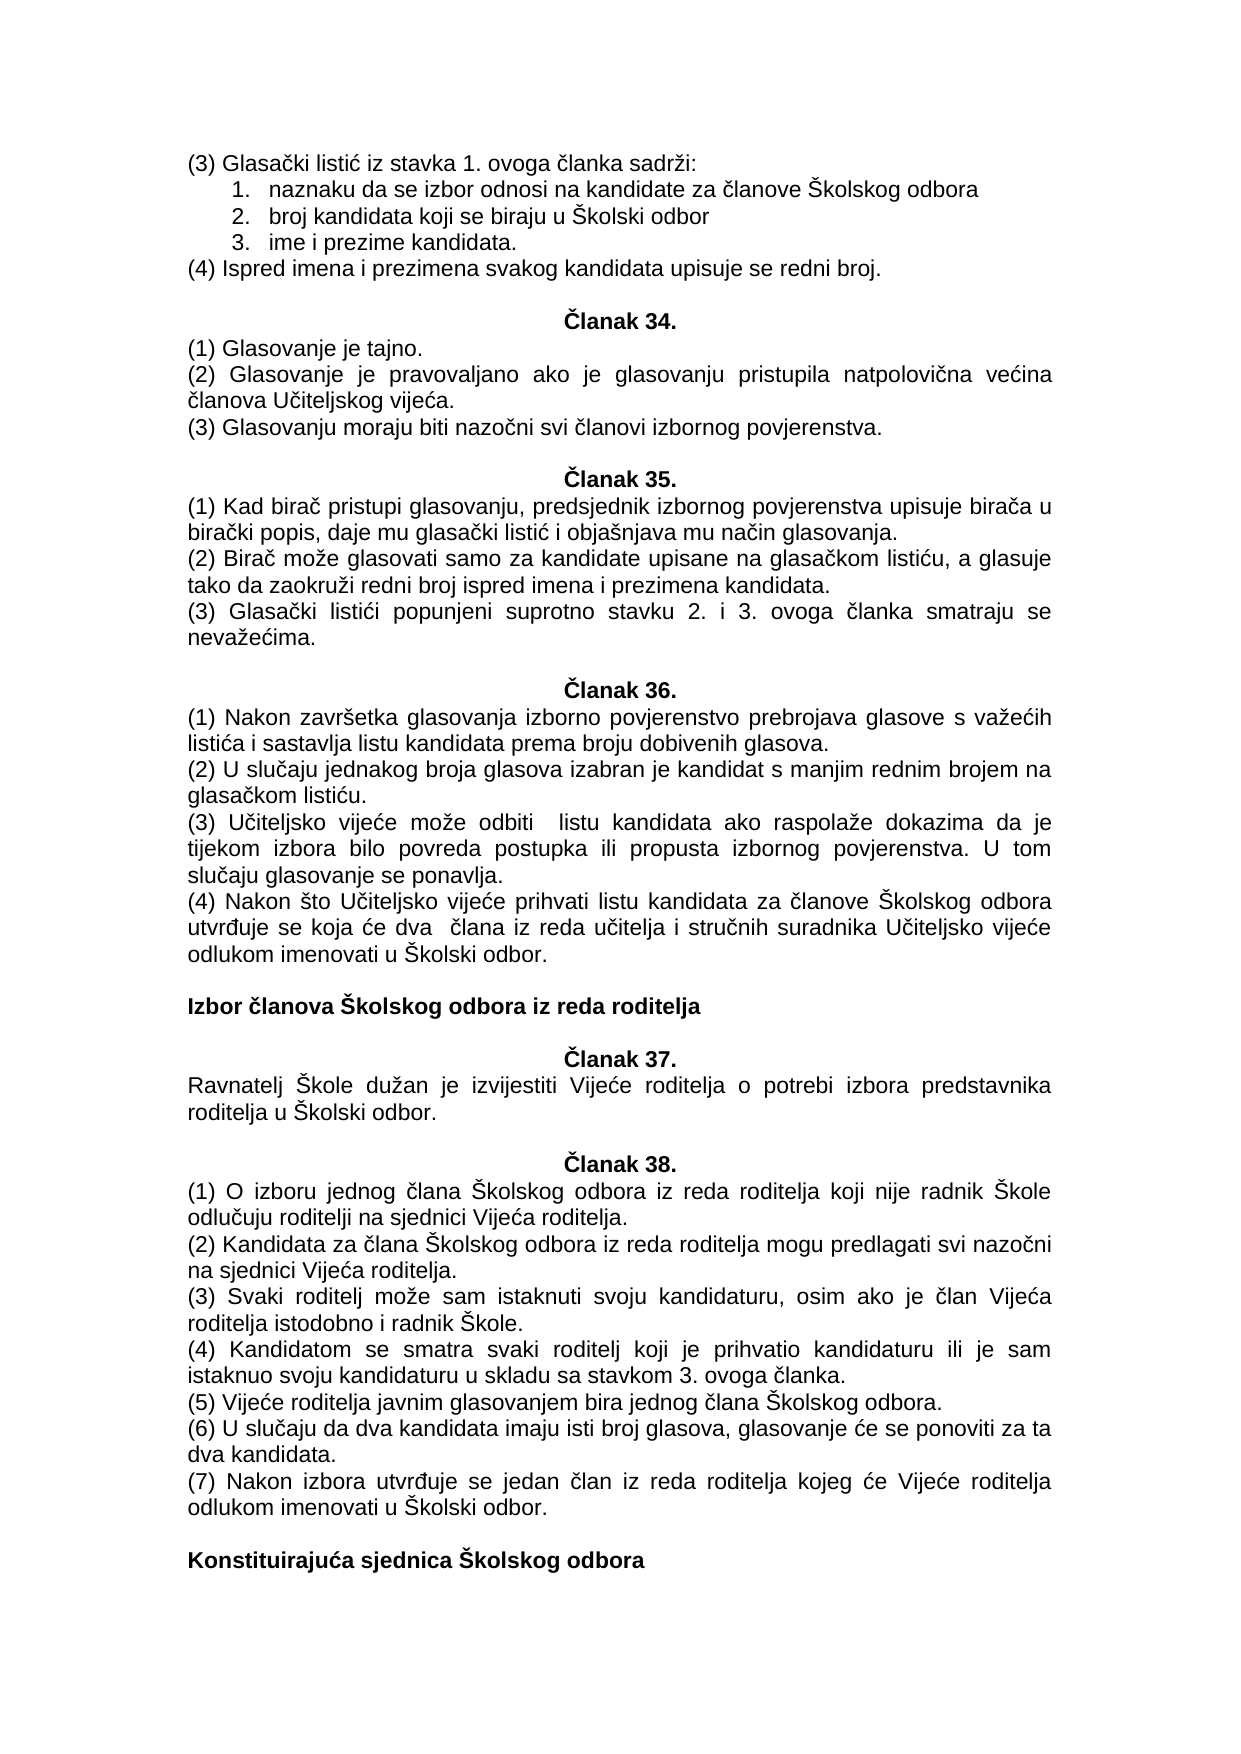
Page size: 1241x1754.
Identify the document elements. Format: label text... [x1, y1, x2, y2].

text (5) Vijeće roditelja javnim glasovanjem bira jednog člana Školskog odbora. [187, 1389, 1053, 1415]
text (7) Nakon izbora utvrđuje se jedan član iz reda roditelja kojeg će Vijeće roditelja odlukom imenovati u Školski odbor. [187, 1468, 1053, 1520]
text Članak 35. [187, 466, 1053, 493]
text (2) Birač može glasovati samo za kandidate upisane na glasačkom listiću, a glasuje tako da zaokruži redni broj ispred imena i prezimena kandidata. [187, 545, 1053, 598]
text Ravnatelj Škole dužan je izvijestiti Vijeće roditelja o potrebi izbora predstavnika roditelja u Školski odbor. [187, 1072, 1053, 1125]
text (3) Učiteljsko vijeće može odbiti listu kandidata ako raspolaže dokazima da je tijekom izbora bilo povreda postupka ili propusta izbornog povjerenstva. U tom slučaju glasovanje se ponavlja. [187, 809, 1053, 888]
list naznaku da se izbor odnosi na kandidate za članove Školskog odbora [231, 176, 1053, 203]
text (2) Kandidata za člana Školskog odbora iz reda roditelja mogu predlagati svi nazočni na sjednici Vijeća roditelja. [187, 1231, 1053, 1283]
text Članak 34. [187, 308, 1053, 334]
text (4) Kandidatom se smatra svaki roditelj koji je prihvatio kandidaturu ili je sam istaknuo svoju kandidaturu u skladu sa stavkom 3. ovoga članka. [187, 1336, 1053, 1389]
text (2) Glasovanje je pravovaljano ako je glasovanju pristupila natpolovična većina članova Učiteljskog vijeća. [187, 361, 1053, 413]
text Konstituirajuća sjednica Školskog odbora [187, 1547, 1053, 1573]
text (1) Glasovanje je tajno. [187, 334, 1053, 361]
text (4) Ispred imena i prezimena svakog kandidata upisuje se redni broj. [187, 255, 1053, 282]
text Članak 37. [187, 1046, 1053, 1072]
text (6) U slučaju da dva kandidata imaju isti broj glasova, glasovanje će se ponoviti za ta dva kandidata. [187, 1415, 1053, 1468]
text (3) Glasački listići popunjeni suprotno stavku 2. i 3. ovoga članka smatraju se nevažećima. [187, 598, 1053, 651]
text (3) Svaki roditelj može sam istaknuti svoju kandidaturu, osim ako je član Vijeća roditelja istodobno i radnik Škole. [187, 1283, 1053, 1336]
text Članak 36. [187, 677, 1053, 703]
list broj kandidata koji se biraju u Školski odbor [231, 203, 1053, 229]
text (4) Nakon što Učiteljsko vijeće prihvati listu kandidata za članove Školskog odbora utvrđuje se koja će dva člana iz reda učitelja i stručnih suradnika Učiteljsko vijeće odlukom imenovati u Školski odbor. [187, 888, 1053, 967]
list ime i prezime kandidata. [231, 229, 1053, 255]
text Članak 38. [187, 1151, 1053, 1178]
text (1) Nakon završetka glasovanja izborno povjerenstvo prebrojava glasove s važećih listića i sastavlja listu kandidata prema broju dobivenih glasova. [187, 703, 1053, 756]
text (2) U slučaju jednakog broja glasova izabran je kandidat s manjim rednim brojem na glasačkom listiću. [187, 756, 1053, 809]
text (1) O izboru jednog člana Školskog odbora iz reda roditelja koji nije radnik Škole odlučuju roditelji na sjednici Vijeća roditelja. [187, 1178, 1053, 1231]
text (3) Glasovanju moraju biti nazočni svi članovi izbornog povjerenstva. [187, 413, 1053, 440]
text (3) Glasački listić iz stavka 1. ovoga članka sadrži: [187, 150, 1053, 176]
text (1) Kad birač pristupi glasovanju, predsjednik izbornog povjerenstva upisuje birača u birački popis, daje mu glasački listić i objašnjava mu način glasovanja. [187, 493, 1053, 545]
text Izbor članova Školskog odbora iz reda roditelja [187, 993, 1053, 1020]
